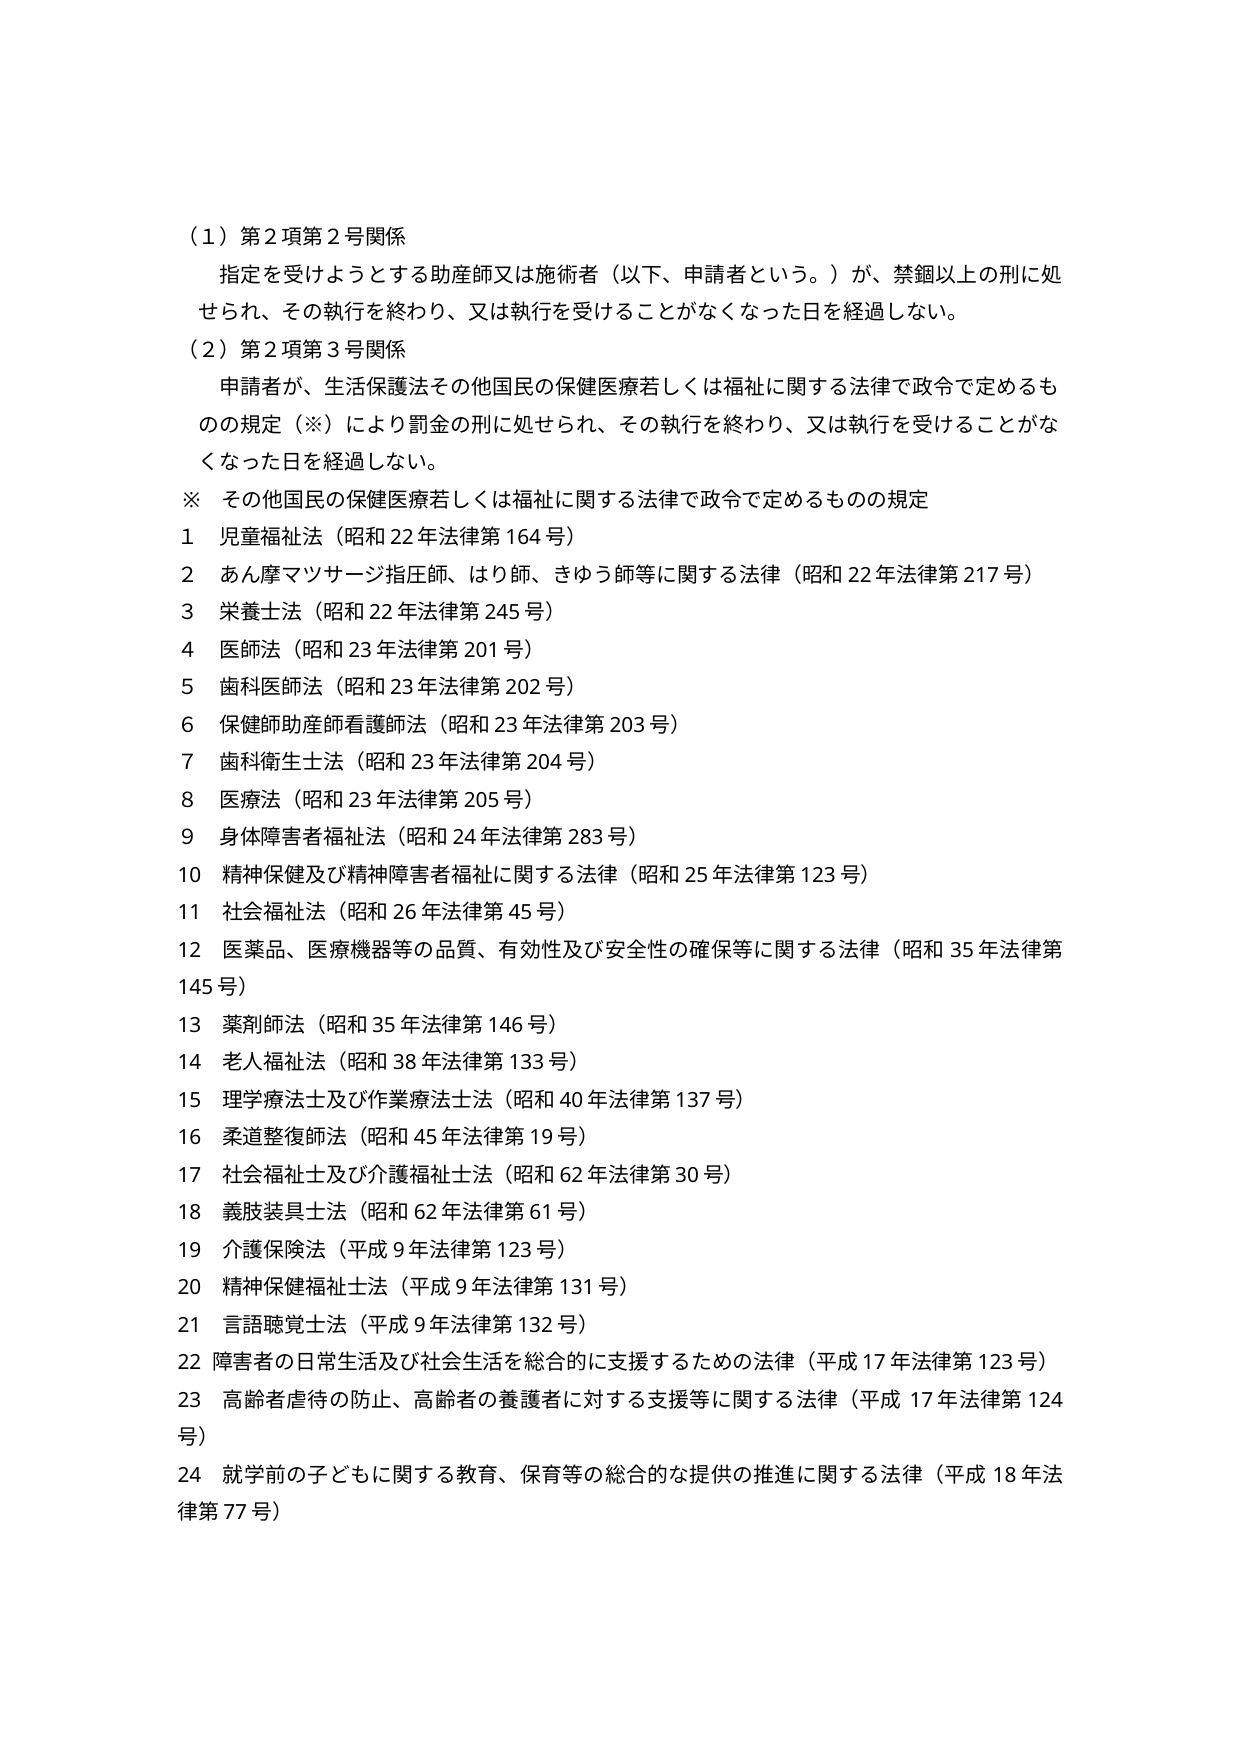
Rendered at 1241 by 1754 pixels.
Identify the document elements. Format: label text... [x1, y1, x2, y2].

text ５ 歯科医師法（昭和23年法律第202号） [177, 667, 1063, 704]
text （１）第２項第２号関係 [177, 217, 1063, 254]
text 14 老人福祉法（昭和38年法律第133号） [177, 1042, 1063, 1079]
text 12 医薬品、医療機器等の品質、有効性及び安全性の確保等に関する法律（昭和35年法律第145号） [177, 929, 1063, 1004]
text 23 高齢者虐待の防止、高齢者の養護者に対する支援等に関する法律（平成17年法律第124号） [177, 1379, 1063, 1454]
text 17 社会福祉士及び介護福祉士法（昭和62年法律第30号） [177, 1154, 1063, 1192]
text ※ その他国民の保健医療若しくは福祉に関する法律で政令で定めるものの規定 [177, 479, 1063, 517]
text ９ 身体障害者福祉法（昭和24年法律第283号） [177, 817, 1063, 854]
text ２ あん摩マツサージ指圧師、はり師、きゆう師等に関する法律（昭和22年法律第217号） [177, 554, 1063, 592]
text 16 柔道整復師法（昭和45年法律第19号） [177, 1117, 1063, 1154]
text 指定を受けようとする助産師又は施術者（以下、申請者という。）が、禁錮以上の刑に処せられ、その執行を終わり、又は執行を受けることがなくなった日を経過しない。 [177, 254, 1063, 329]
text 10 精神保健及び精神障害者福祉に関する法律（昭和25年法律第123号） [177, 854, 1063, 892]
text ３ 栄養士法（昭和22年法律第245号） [177, 592, 1063, 629]
text 18 義肢装具士法（昭和62年法律第61号） [177, 1192, 1063, 1229]
text 21 言語聴覚士法（平成9年法律第132号） [177, 1304, 1063, 1342]
text 20 精神保健福祉士法（平成9年法律第131号） [177, 1267, 1063, 1304]
text 13 薬剤師法（昭和35年法律第146号） [177, 1004, 1063, 1042]
text ４ 医師法（昭和23年法律第201号） [177, 629, 1063, 667]
text 15 理学療法士及び作業療法士法（昭和40年法律第137号） [177, 1079, 1063, 1117]
text 19 介護保険法（平成9年法律第123号） [177, 1229, 1063, 1267]
text １ 児童福祉法（昭和22年法律第164号） [177, 517, 1063, 554]
text ６ 保健師助産師看護師法（昭和23年法律第203号） [177, 704, 1063, 742]
text ７ 歯科衛生士法（昭和23年法律第204号） [177, 742, 1063, 779]
text 24 就学前の子どもに関する教育、保育等の総合的な提供の推進に関する法律（平成18年法律第77号） [177, 1454, 1063, 1529]
text ８ 医療法（昭和23年法律第205号） [177, 779, 1063, 817]
text 11 社会福祉法（昭和26年法律第45号） [177, 892, 1063, 929]
text 22 障害者の日常生活及び社会生活を総合的に支援するための法律（平成17年法律第123号） [177, 1342, 1063, 1379]
text 申請者が、生活保護法その他国民の保健医療若しくは福祉に関する法律で政令で定めるものの規定（※）により罰金の刑に処せられ、その執行を終わり、又は執行を受けることがなくなった日を経過しない。 [177, 367, 1063, 479]
text （２）第２項第３号関係 [177, 329, 1063, 367]
